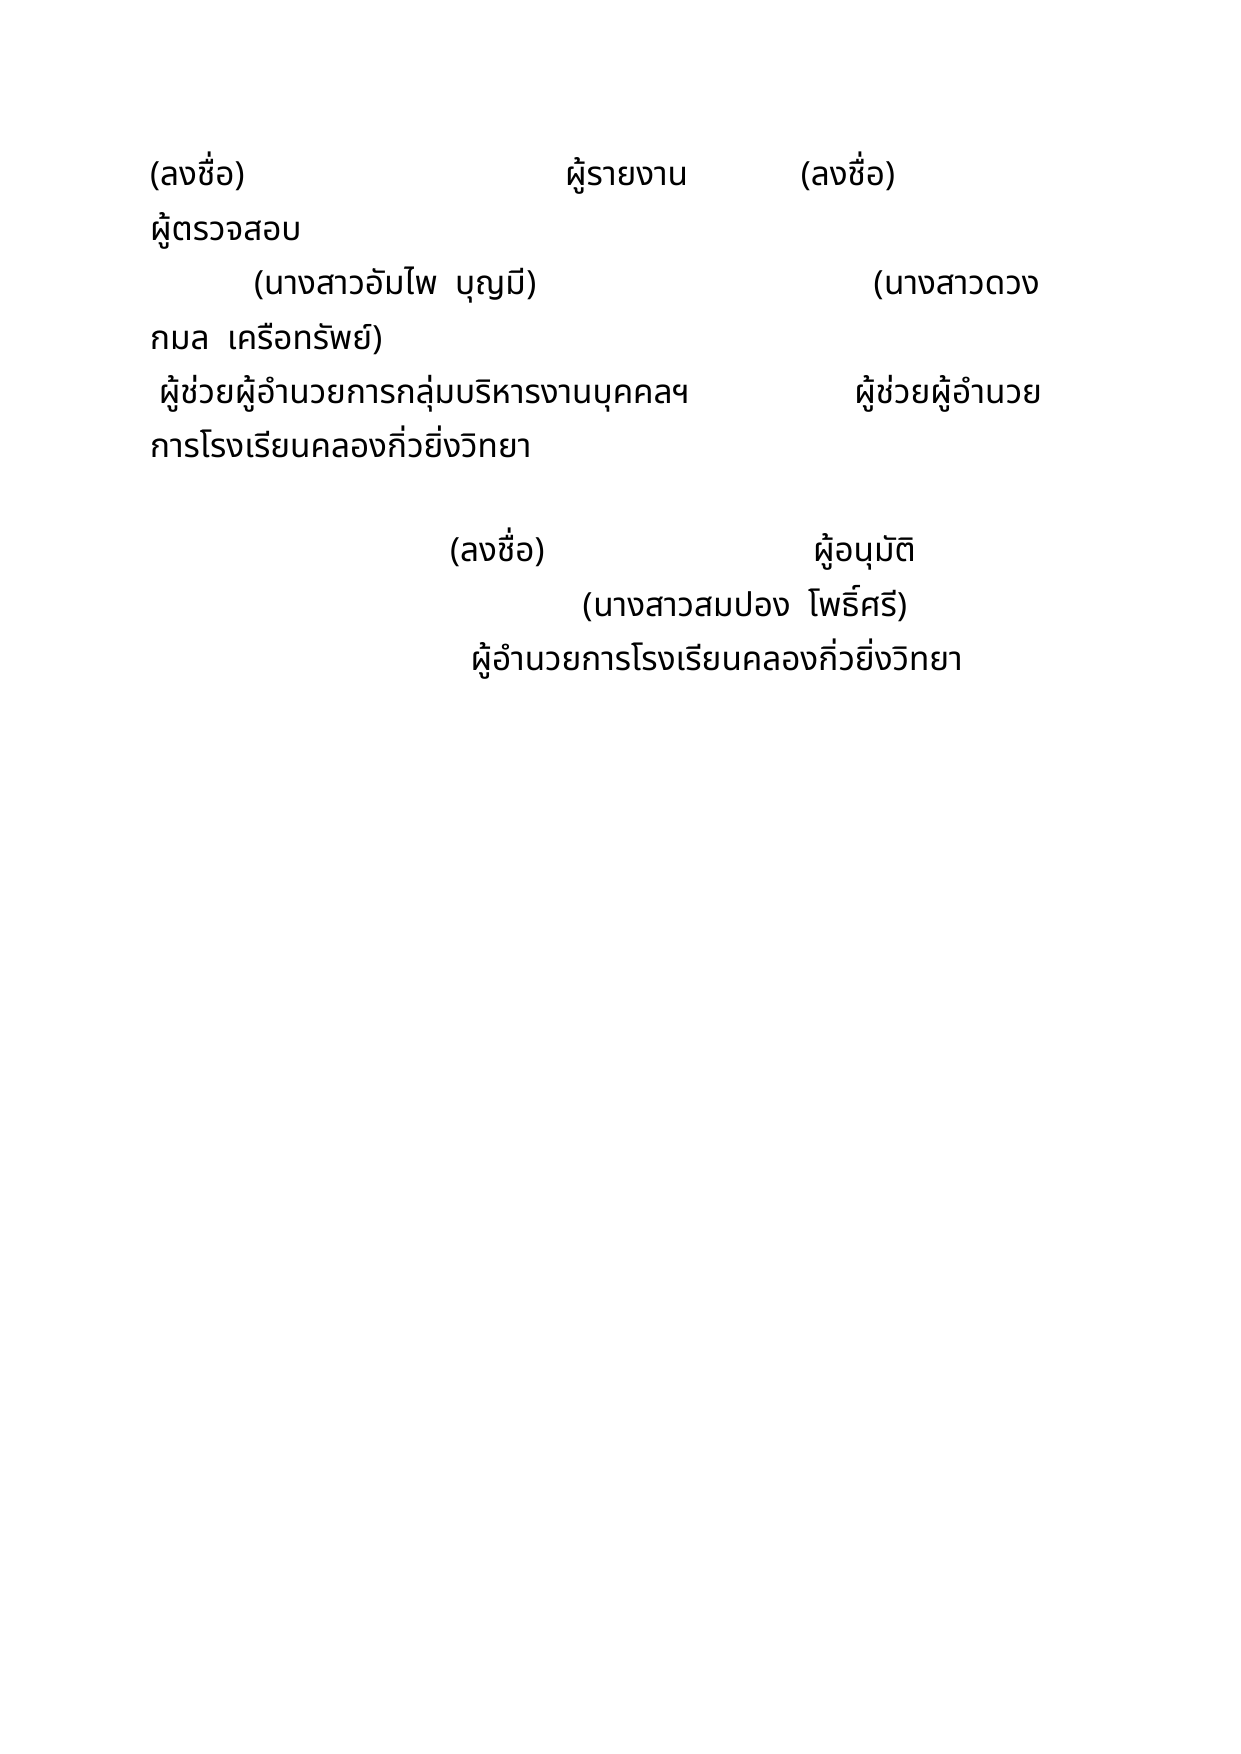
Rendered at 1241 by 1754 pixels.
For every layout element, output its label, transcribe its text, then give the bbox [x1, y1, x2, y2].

text ผู้ช่วยผู้อำนวยการกลุ่มบริหารงานบุคคลฯ ผู้ช่วยผู้อำนวยการโรงเรียนคลองกิ่วยิ่งวิทยา [150, 368, 1090, 473]
text (ลงชื่อ) ผู้รายงาน (ลงชื่อ) ผู้ตรวจสอบ [150, 150, 1090, 255]
text ผู้อำนวยการโรงเรียนคลองกิ่วยิ่งวิทยา [300, 635, 1090, 685]
text (นางสาวสมปอง โพธิ์ศรี) [150, 580, 1090, 631]
text (ลงชื่อ) ผู้อนุมัติ [150, 526, 1090, 576]
text (นางสาวอัมไพ บุญมี) (นางสาวดวงกมล เครือทรัพย์) [150, 259, 1090, 364]
